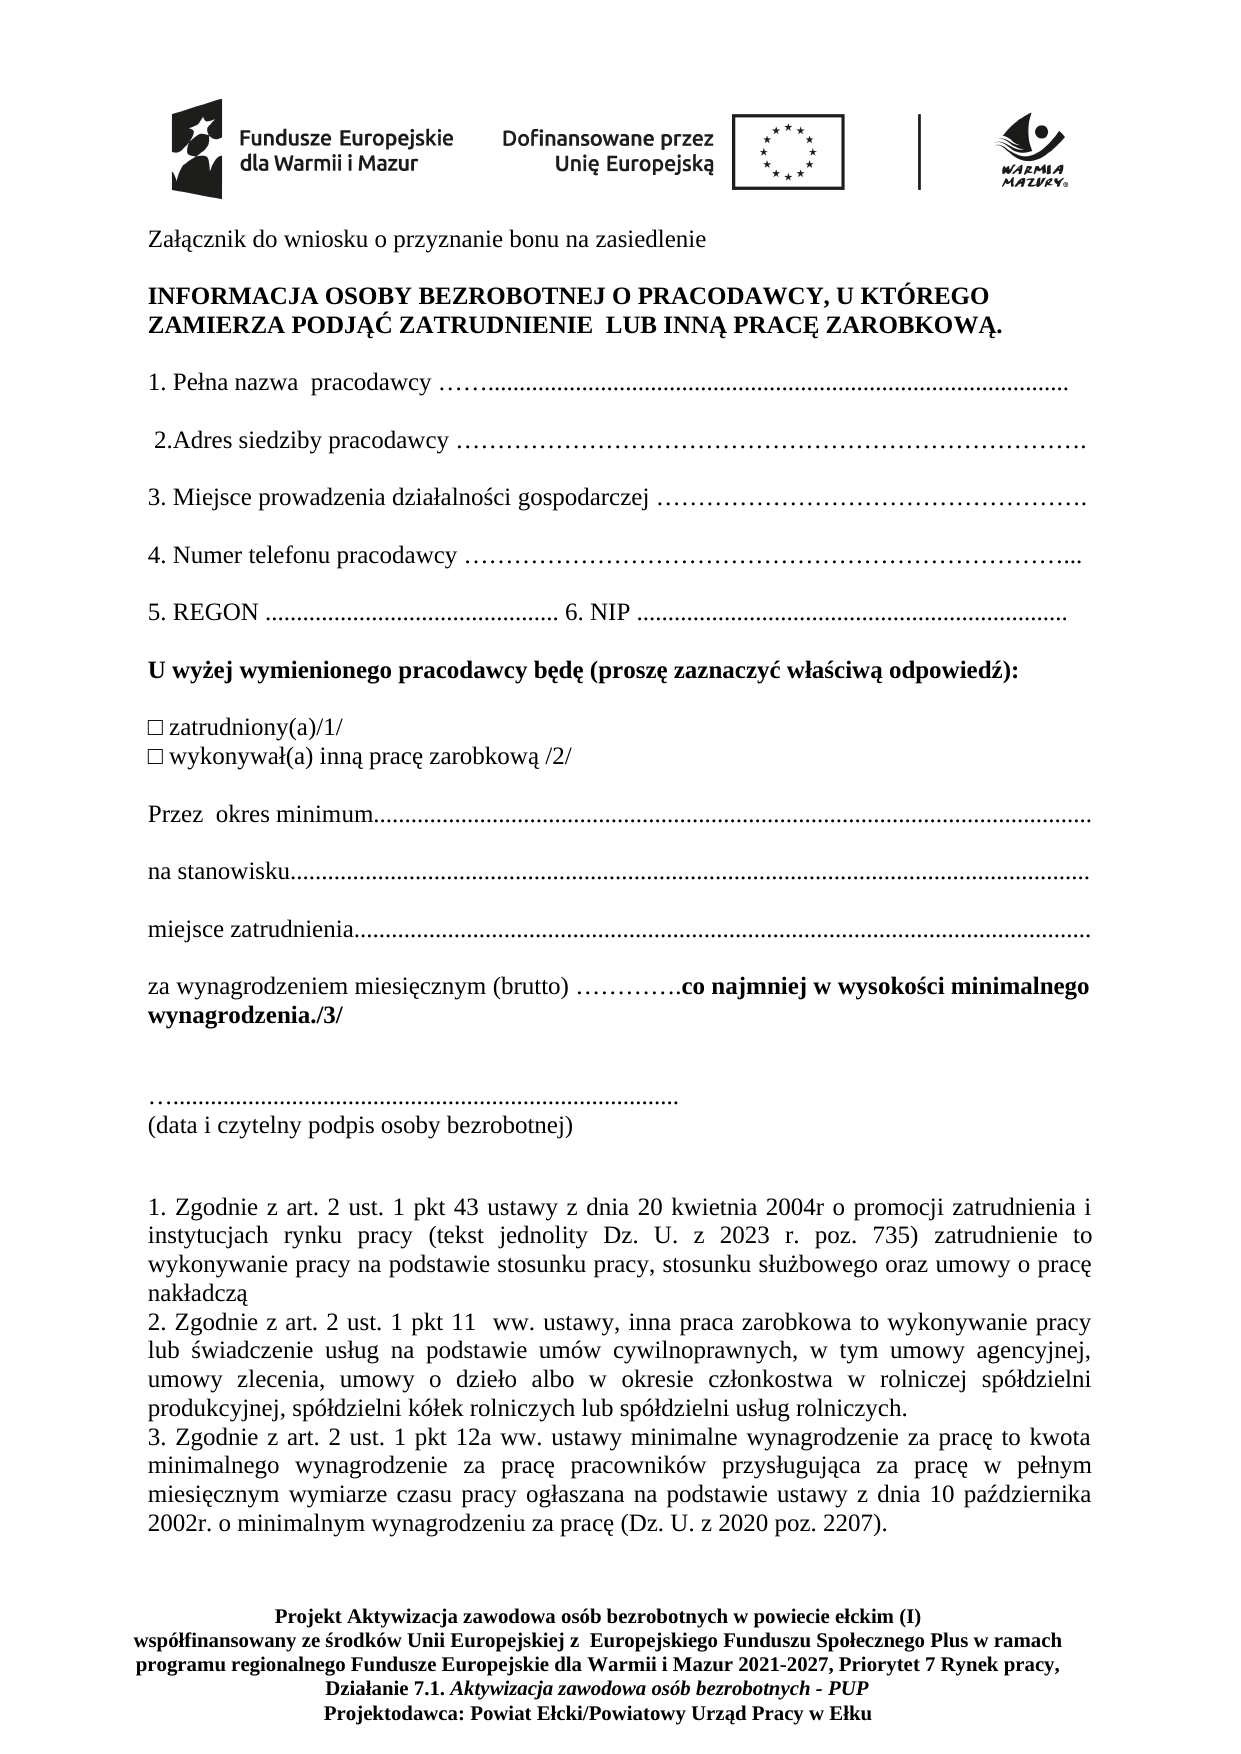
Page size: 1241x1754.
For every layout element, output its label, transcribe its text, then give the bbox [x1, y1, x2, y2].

text Załącznik do wniosku o przyznanie bonu na zasiedlenie [148, 224, 1093, 252]
text 3. Zgodnie z art. 2 ust. 1 pkt 12a ww. ustawy minimalne wynagrodzenie za pracę to kwota minimalnego wynagrodzenie za pracę pracowników przysługująca za pracę w pełnym miesięcznym wymiarze czasu pracy ogłaszana na podstawie ustawy z dnia 10 października 2002r. o minimalnym wynagrodzeniu za pracę (Dz. U. z 2020 poz. 2207). [148, 1422, 1093, 1537]
text na stanowisku................................................................................................................................ [148, 856, 1093, 885]
text za wynagrodzeniem miesięcznym (brutto) ………….co najmniej w wysokości minimalnego wynagrodzenia./3/ [148, 971, 1093, 1081]
picture [147, 73, 1093, 224]
text □ wykonywał(a) inną pracę zarobkową /2/ [148, 741, 1093, 770]
text 5. REGON ............................................... 6. NIP ..................................................................... [148, 597, 1093, 626]
text 1. Pełna nazwa pracodawcy ……............................................................................................. [148, 367, 1093, 396]
text 4. Numer telefonu pracodawcy ………………………………………………………………... [148, 540, 1093, 569]
text …................................................................................. [148, 1081, 1093, 1110]
text 2. Zgodnie z art. 2 ust. 1 pkt 11 ww. ustawy, inna praca zarobkowa to wykonywanie pracy lub świadczenie usług na podstawie umów cywilnoprawnych, w tym umowy agencyjnej, umowy zlecenia, umowy o dzieło albo w okresie członkostwa w rolniczej spółdzielni produkcyjnej, spółdzielni kółek rolniczych lub spółdzielni usług rolniczych. [148, 1307, 1093, 1422]
text □ zatrudniony(a)/1/ [148, 712, 1093, 741]
text 2.Adres siedziby pracodawcy …………………………………………………………………. [148, 425, 1093, 454]
text 3. Miejsce prowadzenia działalności gospodarczej ……………………………………………. [148, 482, 1093, 511]
text 1. Zgodnie z art. 2 ust. 1 pkt 43 ustawy z dnia 20 kwietnia 2004r o promocji zatrudnienia i instytucjach rynku pracy (tekst jednolity Dz. U. z 2023 r. poz. 735) zatrudnienie to wykonywanie pracy na podstawie stosunku pracy, stosunku służbowego oraz umowy o pracę nakładczą [148, 1192, 1093, 1307]
text U wyżej wymienionego pracodawcy będę (proszę zaznaczyć właściwą odpowiedź): [148, 655, 1093, 684]
text (data i czytelny podpis osoby bezrobotnej) [148, 1110, 1093, 1139]
text miejsce zatrudnienia...................................................................................................................... [148, 914, 1093, 942]
text INFORMACJA OSOBY BEZROBOTNEJ O PRACODAWCY, U KTÓREGO ZAMIERZA PODJĄĆ ZATRUDNIENIE LUB INNĄ PRACĘ ZAROBKOWĄ. [148, 281, 1093, 339]
text Przez okres minimum................................................................................................................... [148, 799, 1093, 827]
